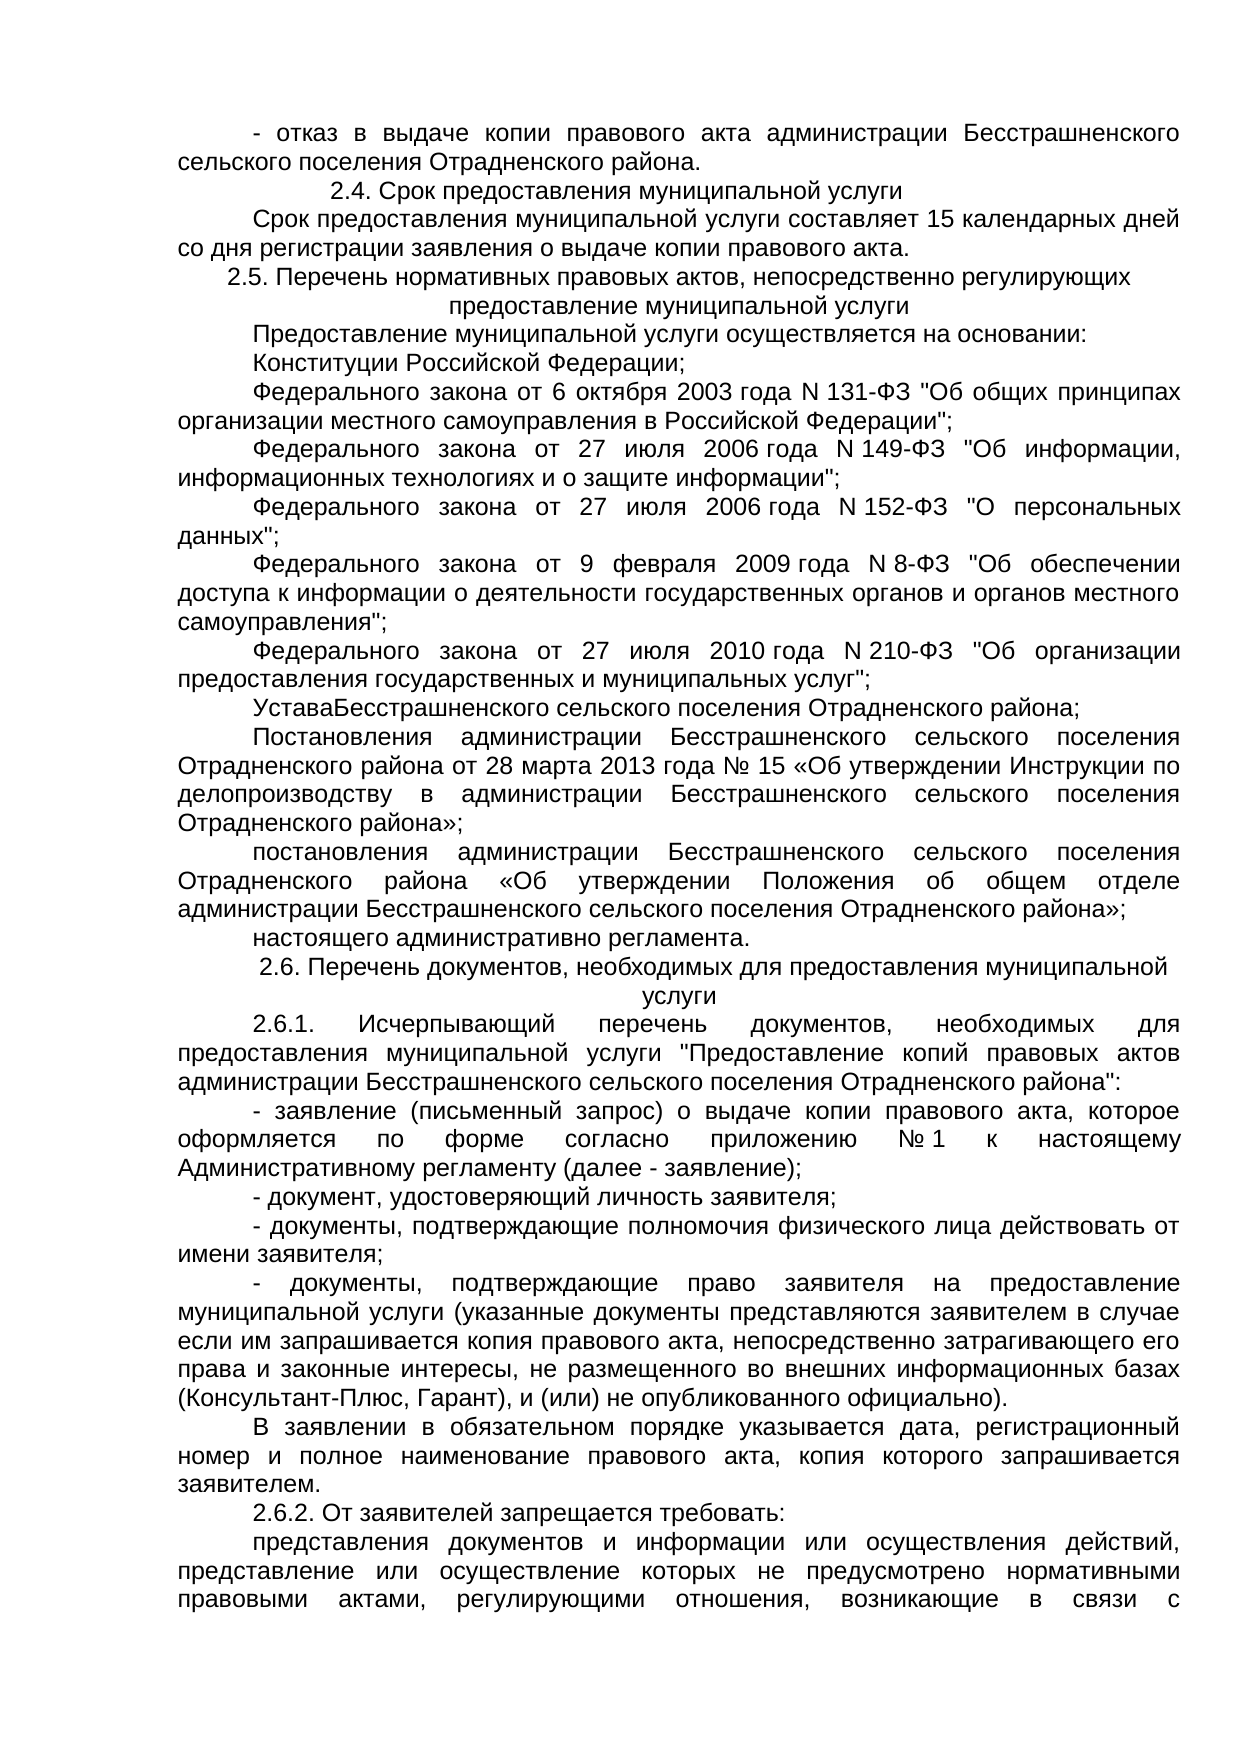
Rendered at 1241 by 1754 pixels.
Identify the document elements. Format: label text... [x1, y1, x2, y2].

text Срок предоставления муниципальной услуги составляет 15 календарных дней со дня регистрации заявления о выдаче копии правового акта. [177, 204, 1181, 262]
text - отказ в выдаче копии правового акта администрации Бесстрашненского сельского поселения Отрадненского района. [177, 118, 1181, 176]
text Федерального закона от 27 июля 2006 года N 152-ФЗ "О персональных данных"; [177, 492, 1181, 549]
text УставаБесстрашненского сельского поселения Отрадненского района; [177, 693, 1181, 722]
text 2.6. Перечень документов, необходимых для предоставления муниципальной услуги [177, 952, 1181, 1009]
text Федерального закона от 27 июля 2006 года N 149-ФЗ "Об информации, информационных технологиях и о защите информации"; [177, 434, 1181, 492]
text 2.6.2. От заявителей запрещается требовать: [177, 1498, 1181, 1527]
text настоящего административно регламента. [177, 923, 1181, 952]
text 2.6.1. Исчерпывающий перечень документов, необходимых для предоставления муниципальной услуги "Предоставление копий правовых актов администрации Бесстрашненского сельского поселения Отрадненского района": [177, 1009, 1181, 1096]
text Конституции Российской Федерации; [177, 348, 1181, 377]
text - заявление (письменный запрос) о выдаче копии правового акта, которое оформляется по форме согласно приложению № 1 к настоящему Административному регламенту (далее - заявление); [177, 1096, 1181, 1182]
text - документ, удостоверяющий личность заявителя; [177, 1182, 1181, 1211]
text Федерального закона от 27 июля 2010 года N 210-ФЗ "Об организации предоставления государственных и муниципальных услуг"; [177, 636, 1181, 693]
text постановления администрации Бесстрашненского сельского поселения Отрадненского района «Об утверждении Положения об общем отделе администрации Бесстрашненского сельского поселения Отрадненского района»; [177, 837, 1181, 923]
text Федерального закона от 9 февраля 2009 года N 8-ФЗ "Об обеспечении доступа к информации о деятельности государственных органов и органов местного самоуправления"; [177, 549, 1181, 636]
text 2.4. Срок предоставления муниципальной услуги [177, 176, 1181, 204]
text - документы, подтверждающие право заявителя на предоставление муниципальной услуги (указанные документы представляются заявителем в случае если им запрашивается копия правового акта, непосредственно затрагивающего его права и законные интересы, не размещенного во внешних информационных базах (Консультант-Плюс, Гарант), и (или) не опубликованного официально). [177, 1268, 1181, 1412]
text - документы, подтверждающие полномочия физического лица действовать от имени заявителя; [177, 1211, 1181, 1268]
text Федерального закона от 6 октября 2003 года N 131-ФЗ "Об общих принципах организации местного самоуправления в Российской Федерации"; [177, 377, 1181, 434]
text Предоставление муниципальной услуги осуществляется на основании: [177, 319, 1181, 348]
text В заявлении в обязательном порядке указывается дата, регистрационный номер и полное наименование правового акта, копия которого запрашивается заявителем. [177, 1412, 1181, 1498]
text Постановления администрации Бесстрашненского сельского поселения Отрадненского района от 28 марта 2013 года № 15 «Об утверждении Инструкции по делопроизводству в администрации Бесстрашненского сельского поселения Отрадненского района»; [177, 722, 1181, 837]
text 2.5. Перечень нормативных правовых актов, непосредственно регулирующих предоставление муниципальной услуги [177, 262, 1181, 319]
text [177, 1527, 1181, 1613]
